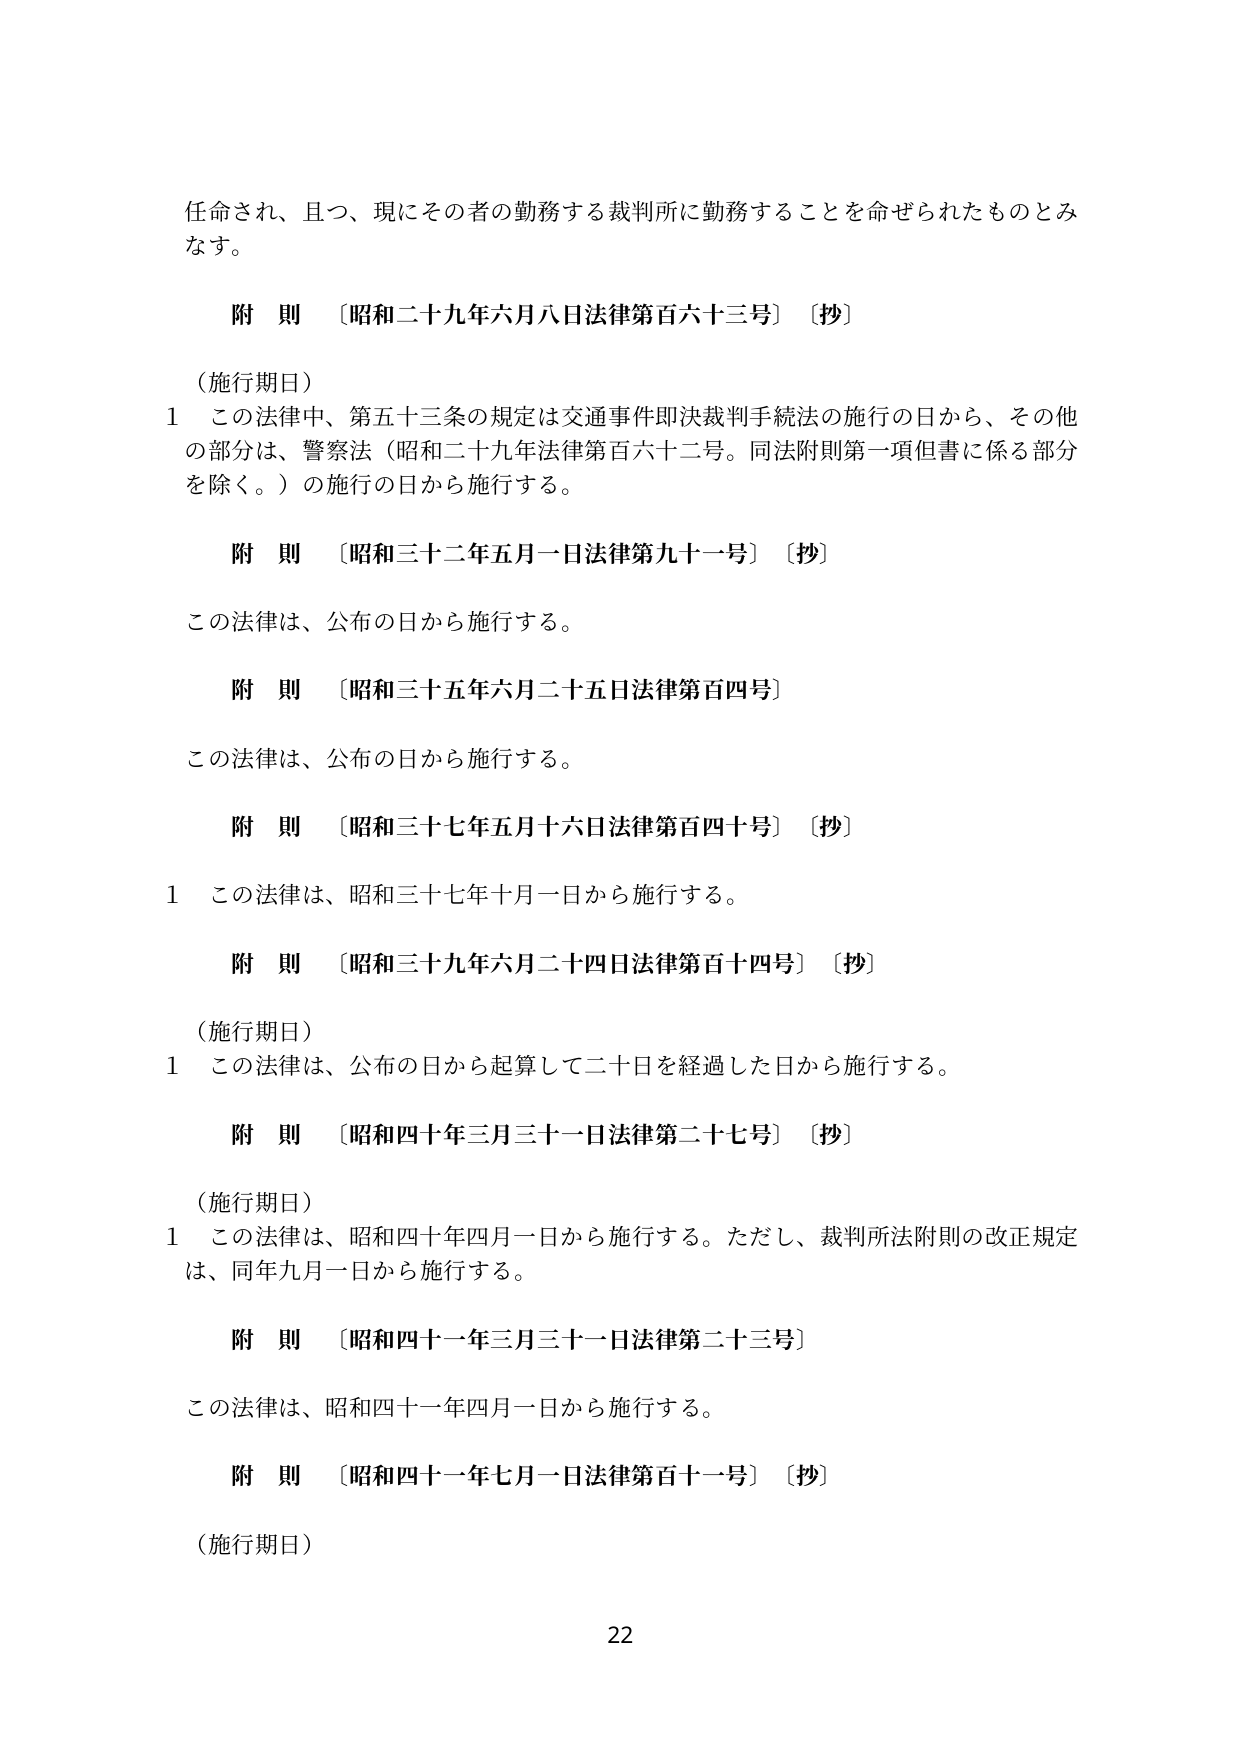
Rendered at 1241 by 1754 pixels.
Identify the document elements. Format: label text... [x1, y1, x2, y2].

text この法律は、昭和四十一年四月一日から施行する。 [161, 1389, 1079, 1424]
text この法律は、公布の日から施行する。 [161, 604, 1079, 638]
text （施行期日） [184, 1526, 1079, 1560]
text 附 則 〔昭和四十年三月三十一日法律第二十七号〕〔抄〕 [230, 1116, 1079, 1150]
text 附 則 〔昭和四十一年七月一日法律第百十一号〕〔抄〕 [230, 1458, 1079, 1492]
text 附 則 〔昭和二十九年六月八日法律第百六十三号〕〔抄〕 [230, 296, 1079, 330]
text （施行期日） [184, 1184, 1079, 1219]
text （施行期日） [184, 364, 1079, 399]
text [161, 194, 1079, 262]
text １ この法律は、公布の日から起算して二十日を経過した日から施行する。 [161, 1048, 1079, 1082]
text この法律は、公布の日から施行する。 [161, 740, 1079, 774]
text （施行期日） [184, 1014, 1079, 1048]
text 附 則 〔昭和三十五年六月二十五日法律第百四号〕 [230, 672, 1079, 706]
text 附 則 〔昭和三十七年五月十六日法律第百四十号〕〔抄〕 [230, 809, 1079, 843]
text 附 則 〔昭和四十一年三月三十一日法律第二十三号〕 [230, 1321, 1079, 1355]
text １ この法律は、昭和三十七年十月一日から施行する。 [161, 877, 1079, 911]
text １ この法律中、第五十三条の規定は交通事件即決裁判手続法の施行の日から、その他の部分は、警察法（昭和二十九年法律第百六十二号。同法附則第一項但書に係る部分を除く。）の施行の日から施行する。 [161, 399, 1079, 501]
text 附 則 〔昭和三十二年五月一日法律第九十一号〕〔抄〕 [230, 535, 1079, 569]
text １ この法律は、昭和四十年四月一日から施行する。ただし、裁判所法附則の改正規定は、同年九月一日から施行する。 [161, 1219, 1079, 1287]
text 附 則 〔昭和三十九年六月二十四日法律第百十四号〕〔抄〕 [230, 945, 1079, 979]
